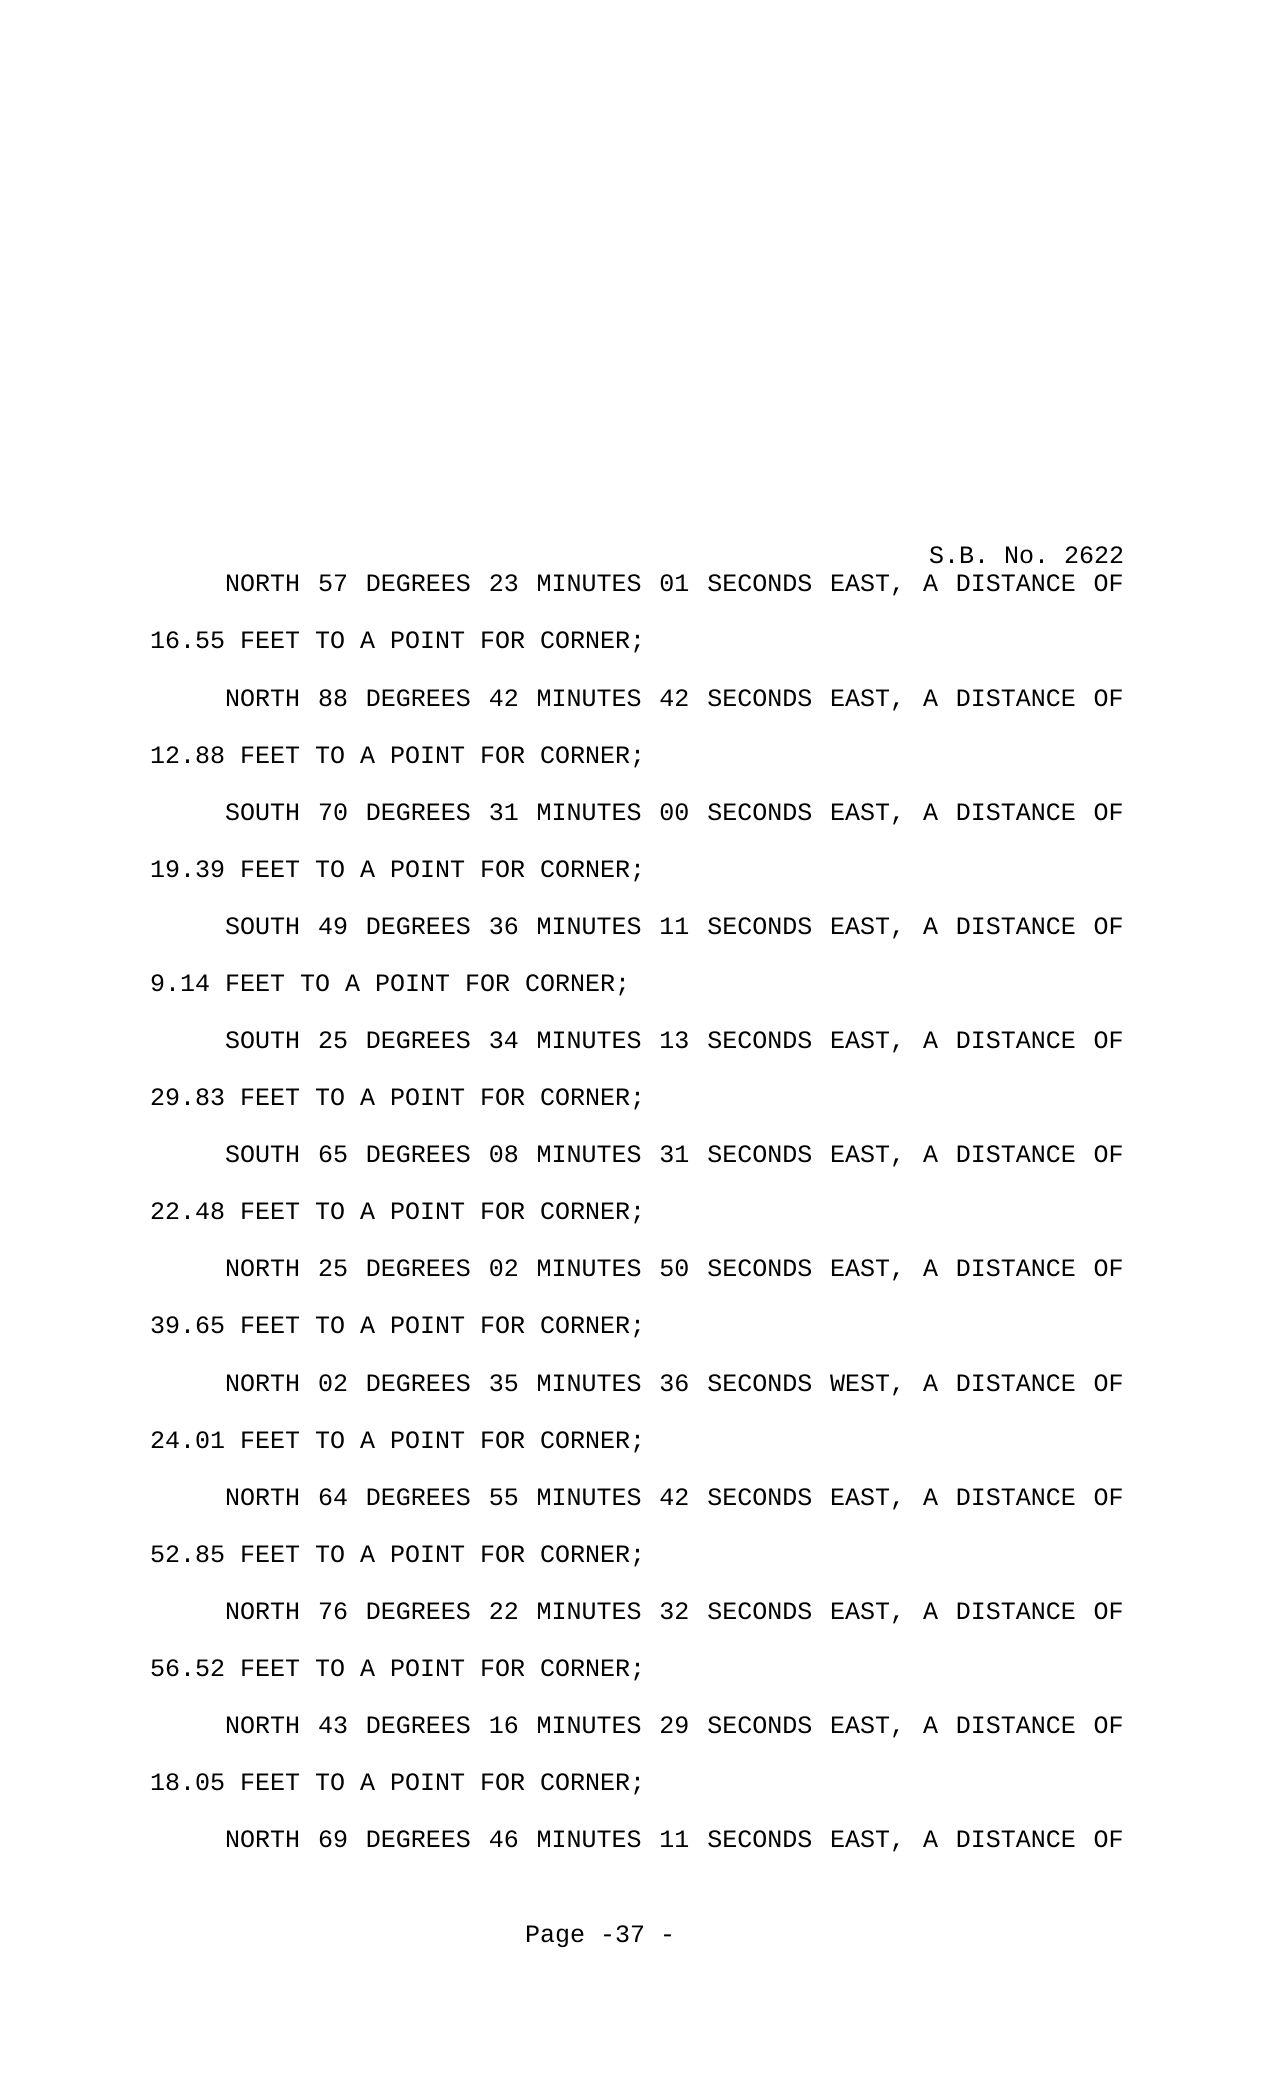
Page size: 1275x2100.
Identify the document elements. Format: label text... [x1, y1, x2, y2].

text NORTH 88 DEGREES 42 MINUTES 42 SECONDS EAST, A DISTANCE OF 12.88 FEET TO A POINT FOR CORNER; [150, 685, 1125, 771]
text SOUTH 49 DEGREES 36 MINUTES 11 SECONDS EAST, A DISTANCE OF 9.14 FEET TO A POINT FOR CORNER; [150, 913, 1125, 999]
text NORTH 57 DEGREES 23 MINUTES 01 SECONDS EAST, A DISTANCE OF 16.55 FEET TO A POINT FOR CORNER; [150, 571, 1125, 656]
text SOUTH 65 DEGREES 08 MINUTES 31 SECONDS EAST, A DISTANCE OF 22.48 FEET TO A POINT FOR CORNER; [150, 1142, 1125, 1227]
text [150, 1827, 1125, 1855]
text SOUTH 70 DEGREES 31 MINUTES 00 SECONDS EAST, A DISTANCE OF 19.39 FEET TO A POINT FOR CORNER; [150, 799, 1125, 885]
text NORTH 64 DEGREES 55 MINUTES 42 SECONDS EAST, A DISTANCE OF 52.85 FEET TO A POINT FOR CORNER; [150, 1484, 1125, 1570]
text NORTH 25 DEGREES 02 MINUTES 50 SECONDS EAST, A DISTANCE OF 39.65 FEET TO A POINT FOR CORNER; [150, 1256, 1125, 1341]
text SOUTH 25 DEGREES 34 MINUTES 13 SECONDS EAST, A DISTANCE OF 29.83 FEET TO A POINT FOR CORNER; [150, 1027, 1125, 1113]
text NORTH 02 DEGREES 35 MINUTES 36 SECONDS WEST, A DISTANCE OF 24.01 FEET TO A POINT FOR CORNER; [150, 1370, 1125, 1456]
text NORTH 43 DEGREES 16 MINUTES 29 SECONDS EAST, A DISTANCE OF 18.05 FEET TO A POINT FOR CORNER; [150, 1712, 1125, 1798]
text NORTH 76 DEGREES 22 MINUTES 32 SECONDS EAST, A DISTANCE OF 56.52 FEET TO A POINT FOR CORNER; [150, 1598, 1125, 1684]
